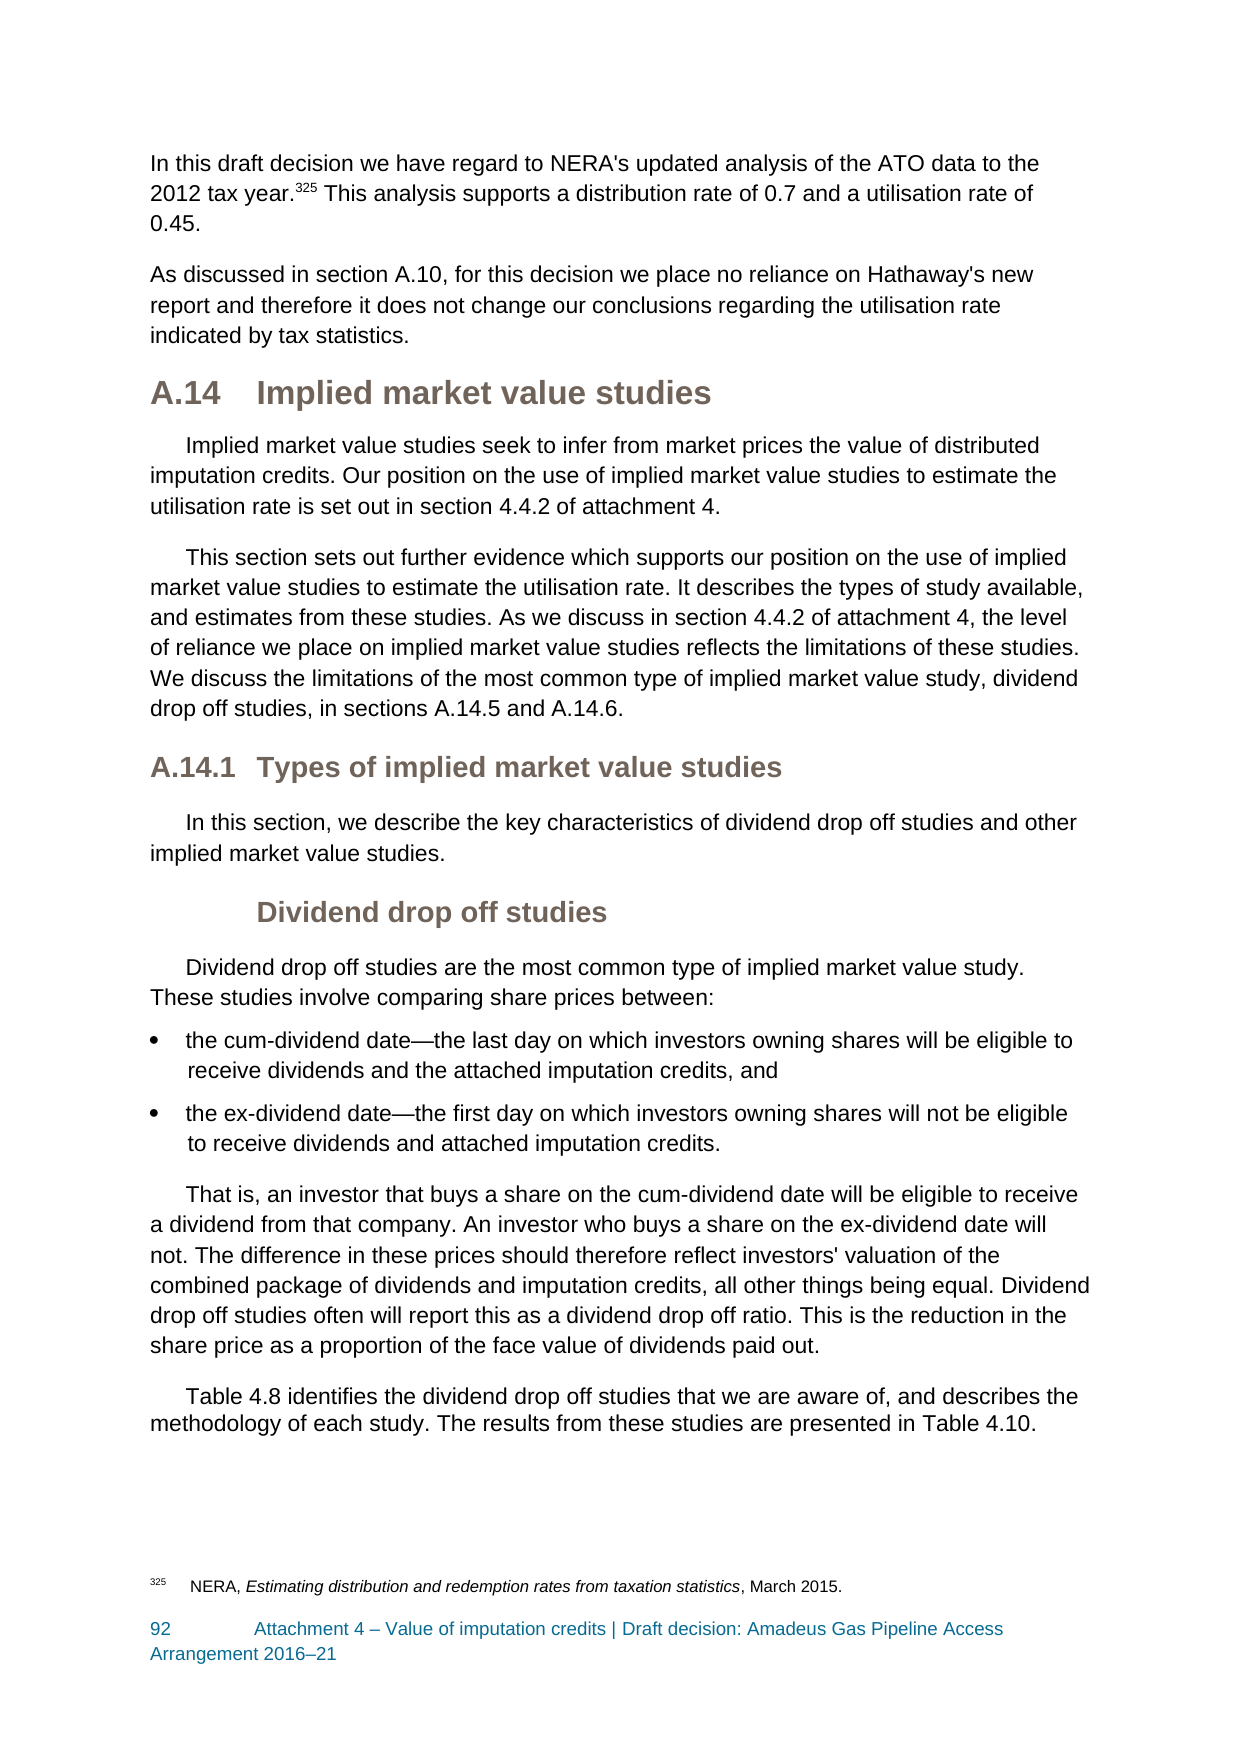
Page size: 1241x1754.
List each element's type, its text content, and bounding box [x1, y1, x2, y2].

list Dividend drop off studies are the most common type of implied market value study. These studies involve comparing share prices between: [150, 954, 1090, 1011]
list the ex-dividend date—the first day on which investors owning shares will not be eligible to receive dividends and attached imputation credits. [150, 1100, 1090, 1156]
subtitle Dividend drop off studies [150, 895, 1090, 928]
list That is, an investor that buys a share on the cum-dividend date will be eligible to receive a dividend from that company. An investor who buys a share on the ex-dividend date will not. The difference in these prices should therefore reflect investors' valuation of the combined package of dividends and imputation credits, all other things being equal. Dividend drop off studies often will report this as a dividend drop off ratio. This is the reduction in the share price as a proportion of the face value of dividends paid out. [150, 1181, 1090, 1358]
list This section sets out further evidence which supports our position on the use of implied market value studies to estimate the utilisation rate. It describes the types of study available, and estimates from these studies. As we discuss in section 4.4.2 of attachment 4, the level of reliance we place on implied market value studies reflects the limitations of these studies. We discuss the limitations of the most common type of implied market value study, dividend drop off studies, in sections A.14.5 and A.14.6. [150, 544, 1090, 721]
list In this section, we describe the key characteristics of dividend drop off studies and other implied market value studies. [150, 809, 1090, 866]
picture [297, 1621, 301, 1635]
list the cum-dividend date—the last day on which investors owning shares will be eligible to receive dividends and the attached imputation credits, and [150, 1027, 1090, 1083]
list Table 4.8 identifies the dividend drop off studies that we are aware of, and describes the methodology of each study. The results from these studies are presented in table 4.10. [150, 1383, 1090, 1436]
picture [243, 1650, 247, 1660]
picture [217, 1650, 221, 1660]
subtitle Types of implied market value studies [150, 750, 1090, 783]
text As discussed in section A.10, for this decision we place no reliance on Hathaway's new report and therefore it does not change our conclusions regarding the utilisation rate indicated by tax statistics. [150, 261, 1090, 348]
picture [917, 1625, 921, 1635]
subtitle Implied market value studies [150, 373, 1090, 411]
list Implied market value studies seek to infer from market prices the value of distributed imputation credits. Our position on the use of implied market value studies to estimate the utilisation rate is set out in section 4.4.2 of attachment 4. [150, 432, 1090, 519]
picture [270, 1625, 274, 1635]
text In this draft decision we have regard to NERA's updated analysis of the ATO data to the 2012 tax year. This analysis supports a distribution rate of 0.7 and a utilisation rate of 0.45. [150, 150, 1090, 237]
